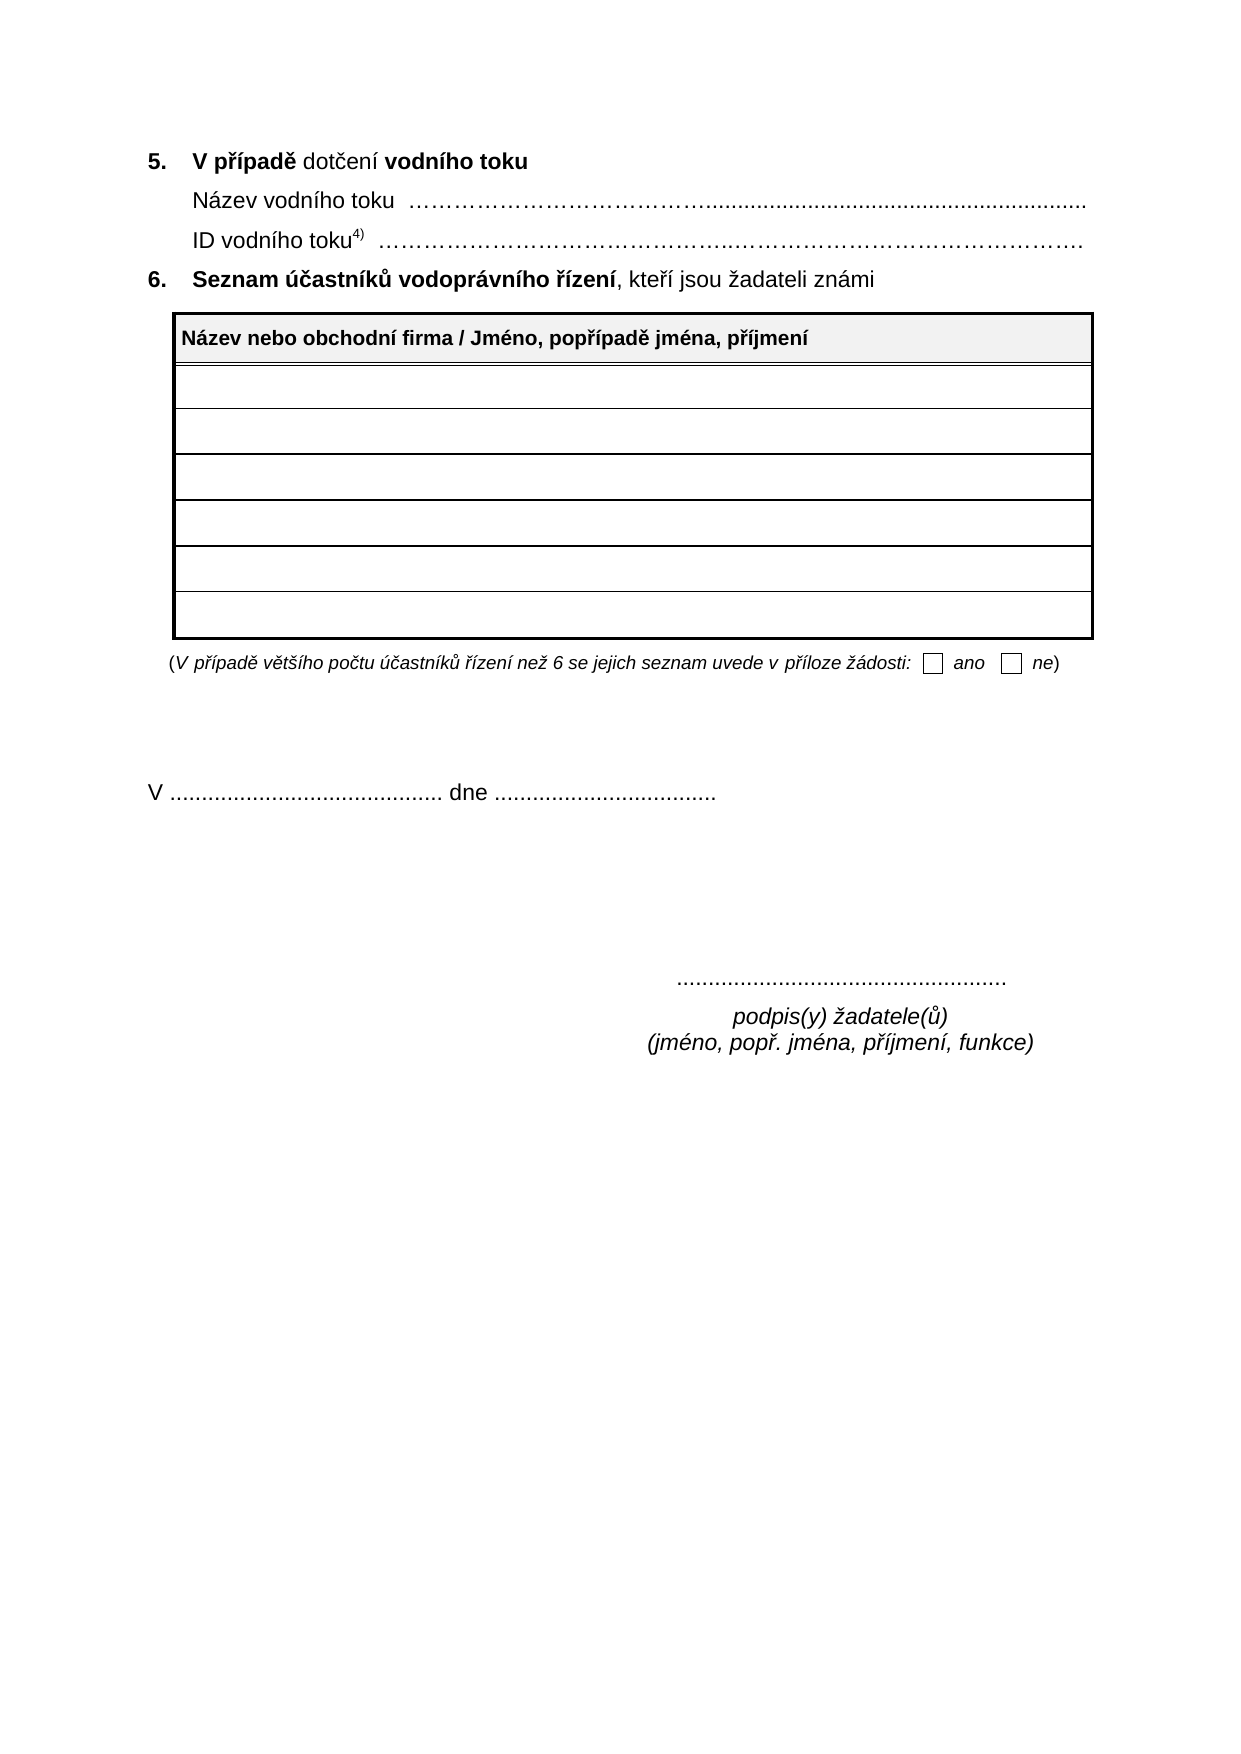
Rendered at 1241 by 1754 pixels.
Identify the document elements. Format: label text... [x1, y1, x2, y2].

text Název vodního toku …………………………………............................................................ [192, 187, 1093, 213]
text V ........................................... dne ................................... [148, 779, 1093, 805]
table_cell [176, 501, 1091, 545]
text ID vodního toku4) ………………………………………..………………………………………. [192, 227, 1093, 253]
text .................................................... [148, 963, 1093, 990]
table_cell [176, 409, 1091, 453]
text (V případě většího počtu účastníků řízení než 6 se jejich seznam uvede v příloze žádosti: ano ne) [148, 652, 1093, 674]
table_cell [176, 547, 1091, 591]
table_cell [176, 455, 1091, 499]
table_header Název nebo obchodní firma / Jméno, popřípadě jména, příjmení [176, 315, 1091, 362]
text (jméno, popř. jména, příjmení, funkce) [148, 1029, 1093, 1056]
text 6. Seznam účastníků vodoprávního řízení, kteří jsou žadateli známi [148, 266, 1093, 292]
table_cell [176, 592, 1091, 637]
table_cell [176, 366, 1091, 407]
text 5. V případě dotčení vodního toku [148, 148, 1093, 174]
text podpis(y) žadatele(ů) [148, 1003, 1093, 1029]
